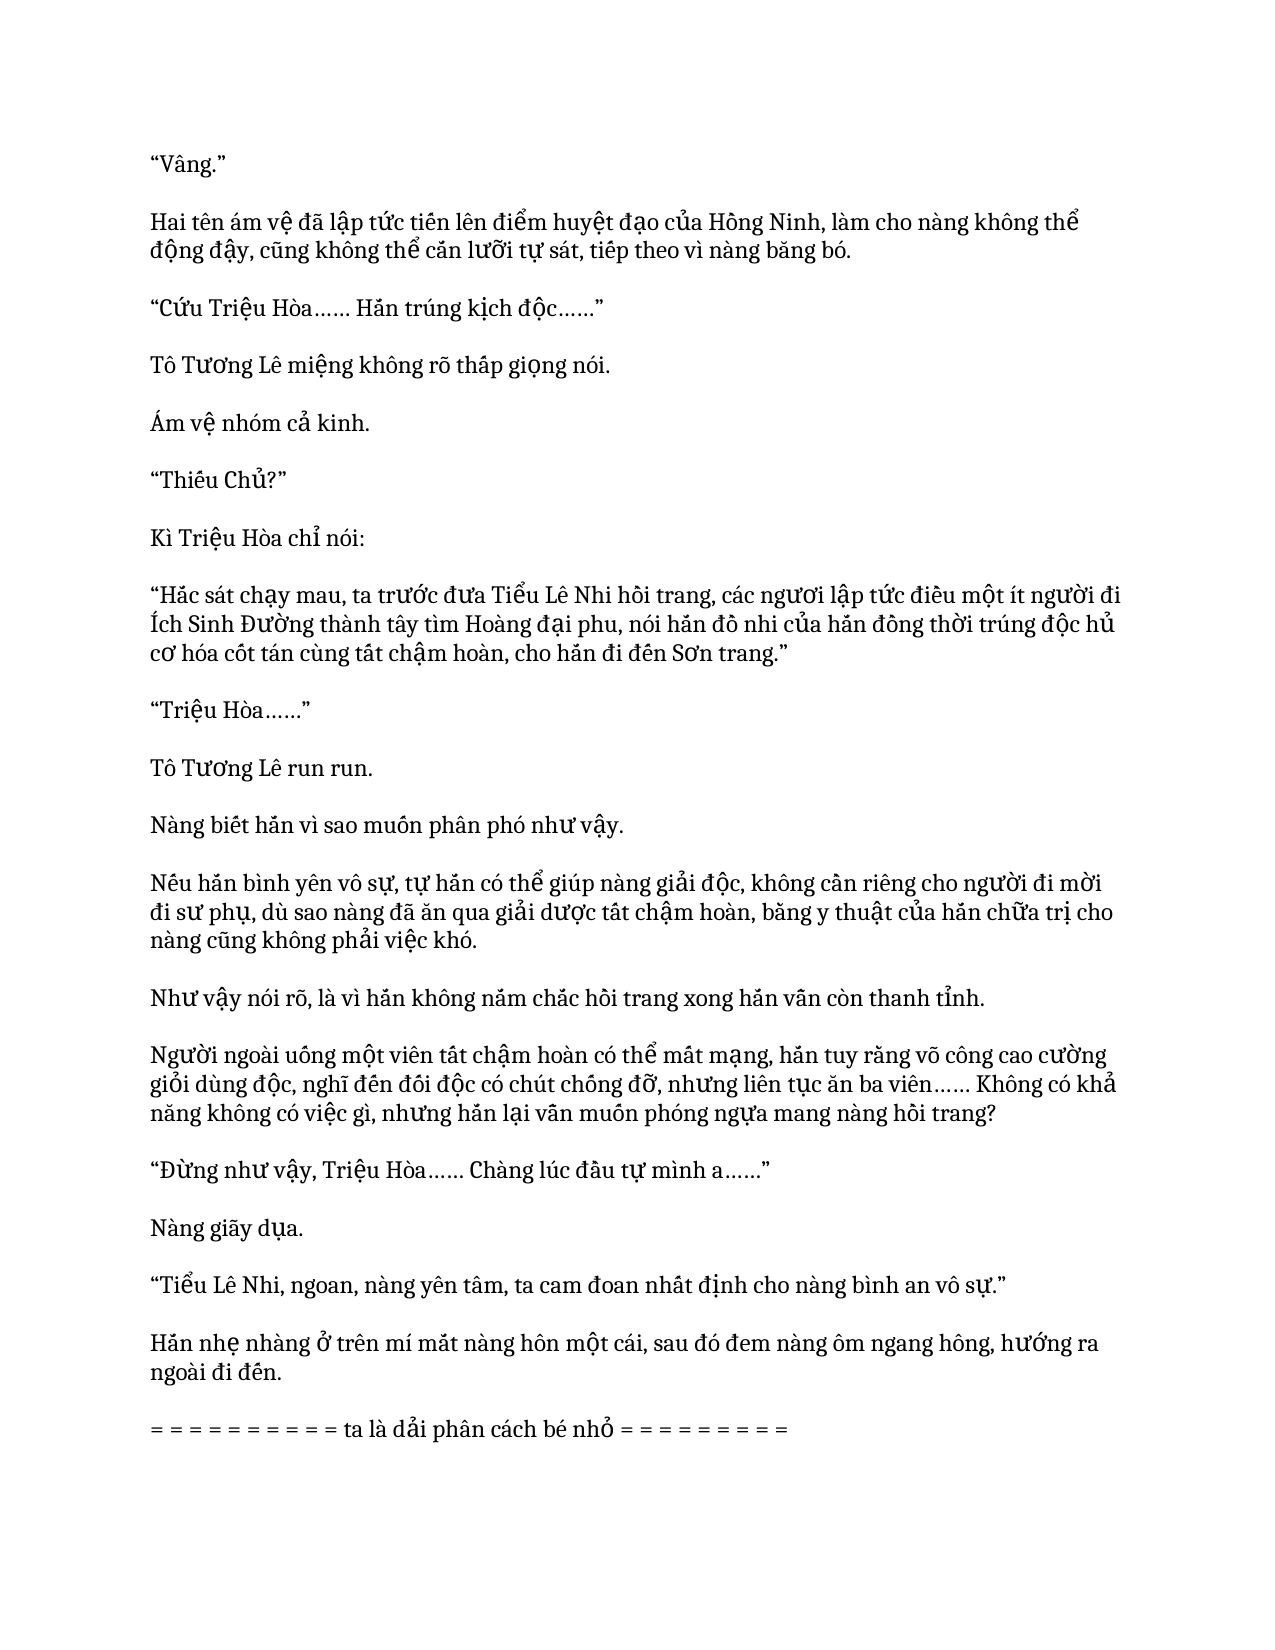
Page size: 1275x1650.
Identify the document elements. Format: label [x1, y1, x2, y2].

text [150, 150, 1125, 1472]
